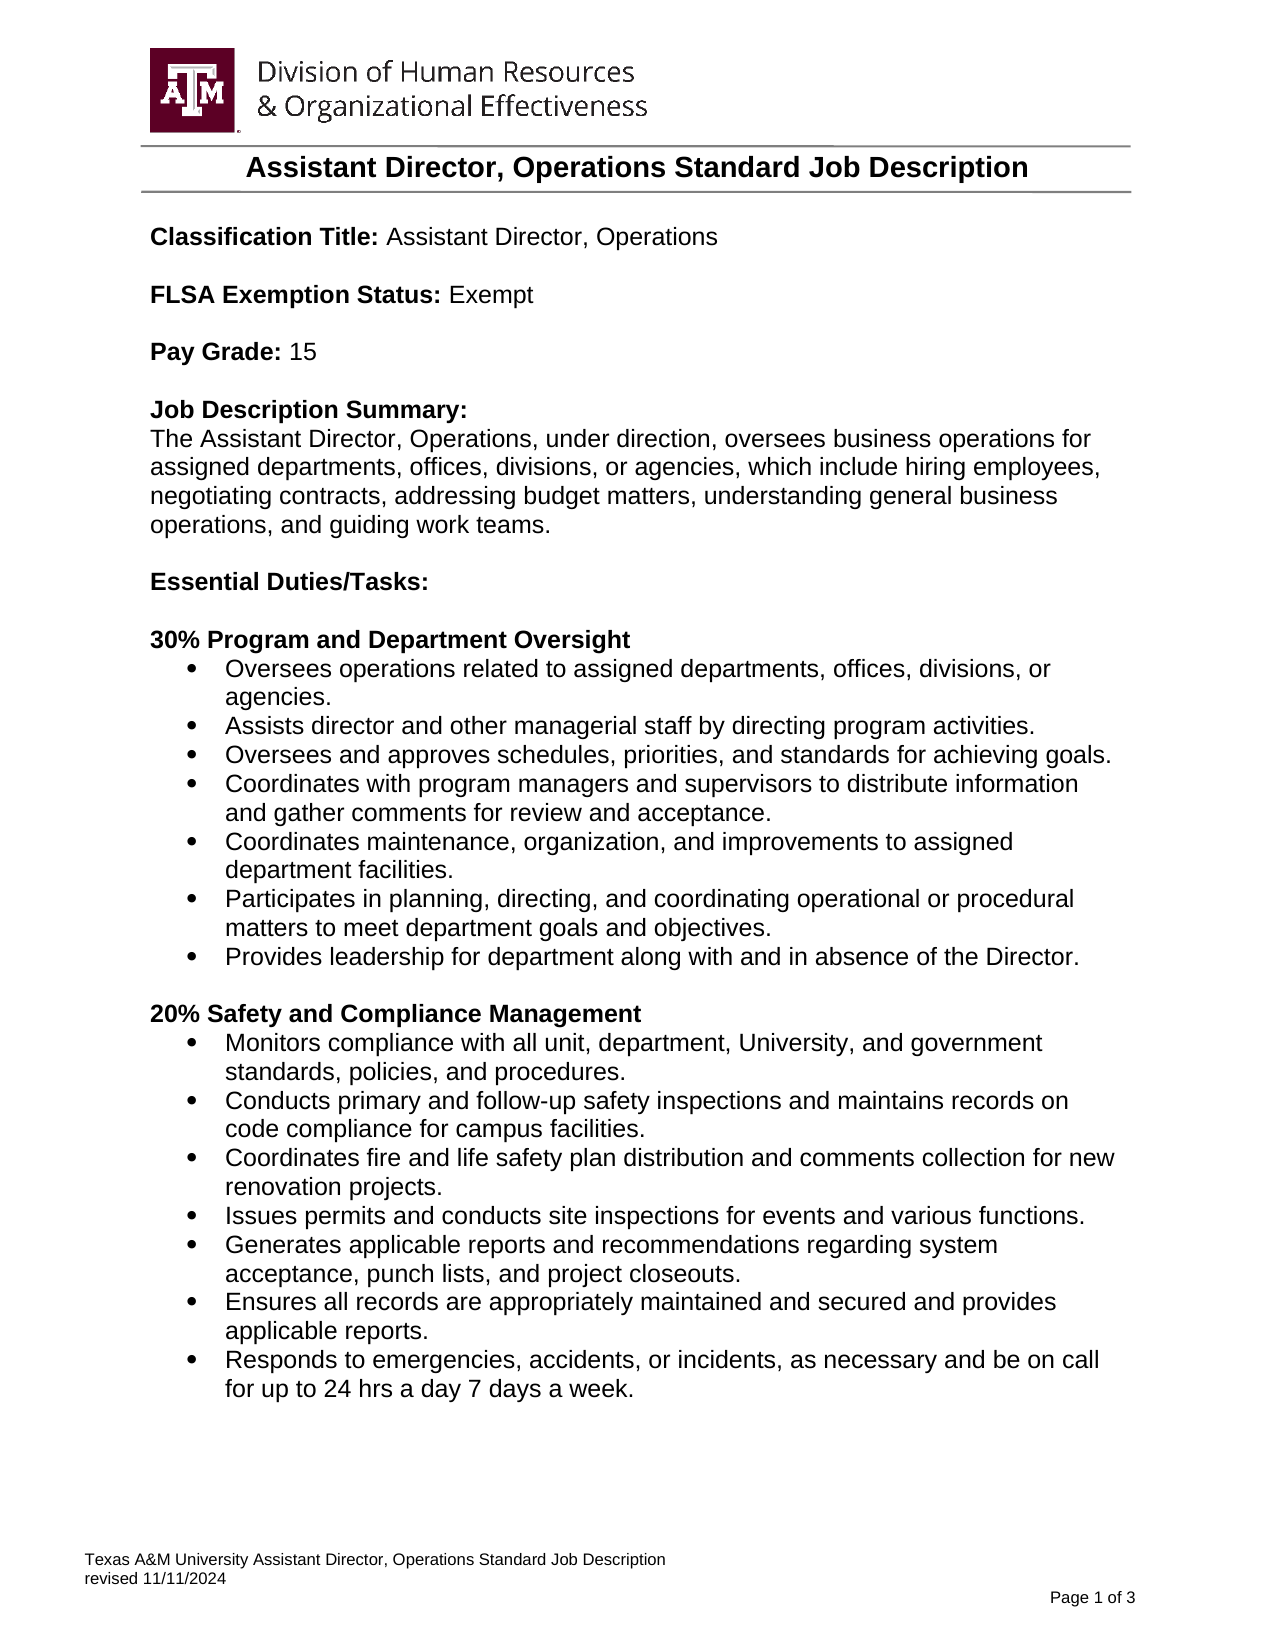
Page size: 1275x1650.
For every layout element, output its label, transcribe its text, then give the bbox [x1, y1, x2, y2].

list Coordinates maintenance, organization, and improvements to assigned department facilities. [187, 826, 1125, 884]
list Responds to emergencies, accidents, or incidents, as necessary and be on call for up to 24 hrs a day 7 days a week. [187, 1345, 1125, 1402]
list Provides leadership for department along with and in absence of the Director. [187, 942, 1125, 971]
text Pay Grade: 15 [150, 337, 1125, 366]
picture [150, 47, 675, 133]
list Conducts primary and follow-up safety inspections and maintains records on code compliance for campus facilities. [187, 1086, 1125, 1143]
text Classification Title: Assistant Director, Operations [150, 222, 1125, 251]
text FLSA Exemption Status: Exempt [150, 280, 1125, 308]
list Oversees and approves schedules, priorities, and standards for achieving goals. [187, 740, 1125, 769]
list Assists director and other managerial staff by directing program activities. [187, 711, 1125, 740]
list Participates in planning, directing, and coordinating operational or procedural matters to meet department goals and objectives. [187, 884, 1125, 942]
text 20% Safety and Compliance Management [150, 999, 1125, 1028]
list Coordinates fire and life safety plan distribution and comments collection for new renovation projects. [187, 1143, 1125, 1201]
list Oversees operations related to assigned departments, offices, divisions, or agencies. [187, 653, 1125, 711]
list Generates applicable reports and recommendations regarding system acceptance, punch lists, and project closeouts. [187, 1230, 1125, 1287]
list Monitors compliance with all unit, department, University, and government standards, policies, and procedures. [187, 1028, 1125, 1086]
list Issues permits and conducts site inspections for events and various functions. [187, 1201, 1125, 1230]
text Job Description Summary: [150, 395, 1125, 423]
text The Assistant Director, Operations, under direction, oversees business operations for assigned departments, offices, divisions, or agencies, which include hiring employees, negotiating contracts, addressing budget matters, understanding general business operations, and guiding work teams. [150, 423, 1125, 538]
text Essential Duties/Tasks: [150, 567, 1125, 596]
text Assistant Director, Operations Standard Job Description [150, 150, 1125, 183]
list Ensures all records are appropriately maintained and secured and provides applicable reports. [187, 1287, 1125, 1345]
text 30% Program and Department Oversight [150, 625, 1125, 653]
list Coordinates with program managers and supervisors to distribute information and gather comments for review and acceptance. [187, 769, 1125, 826]
